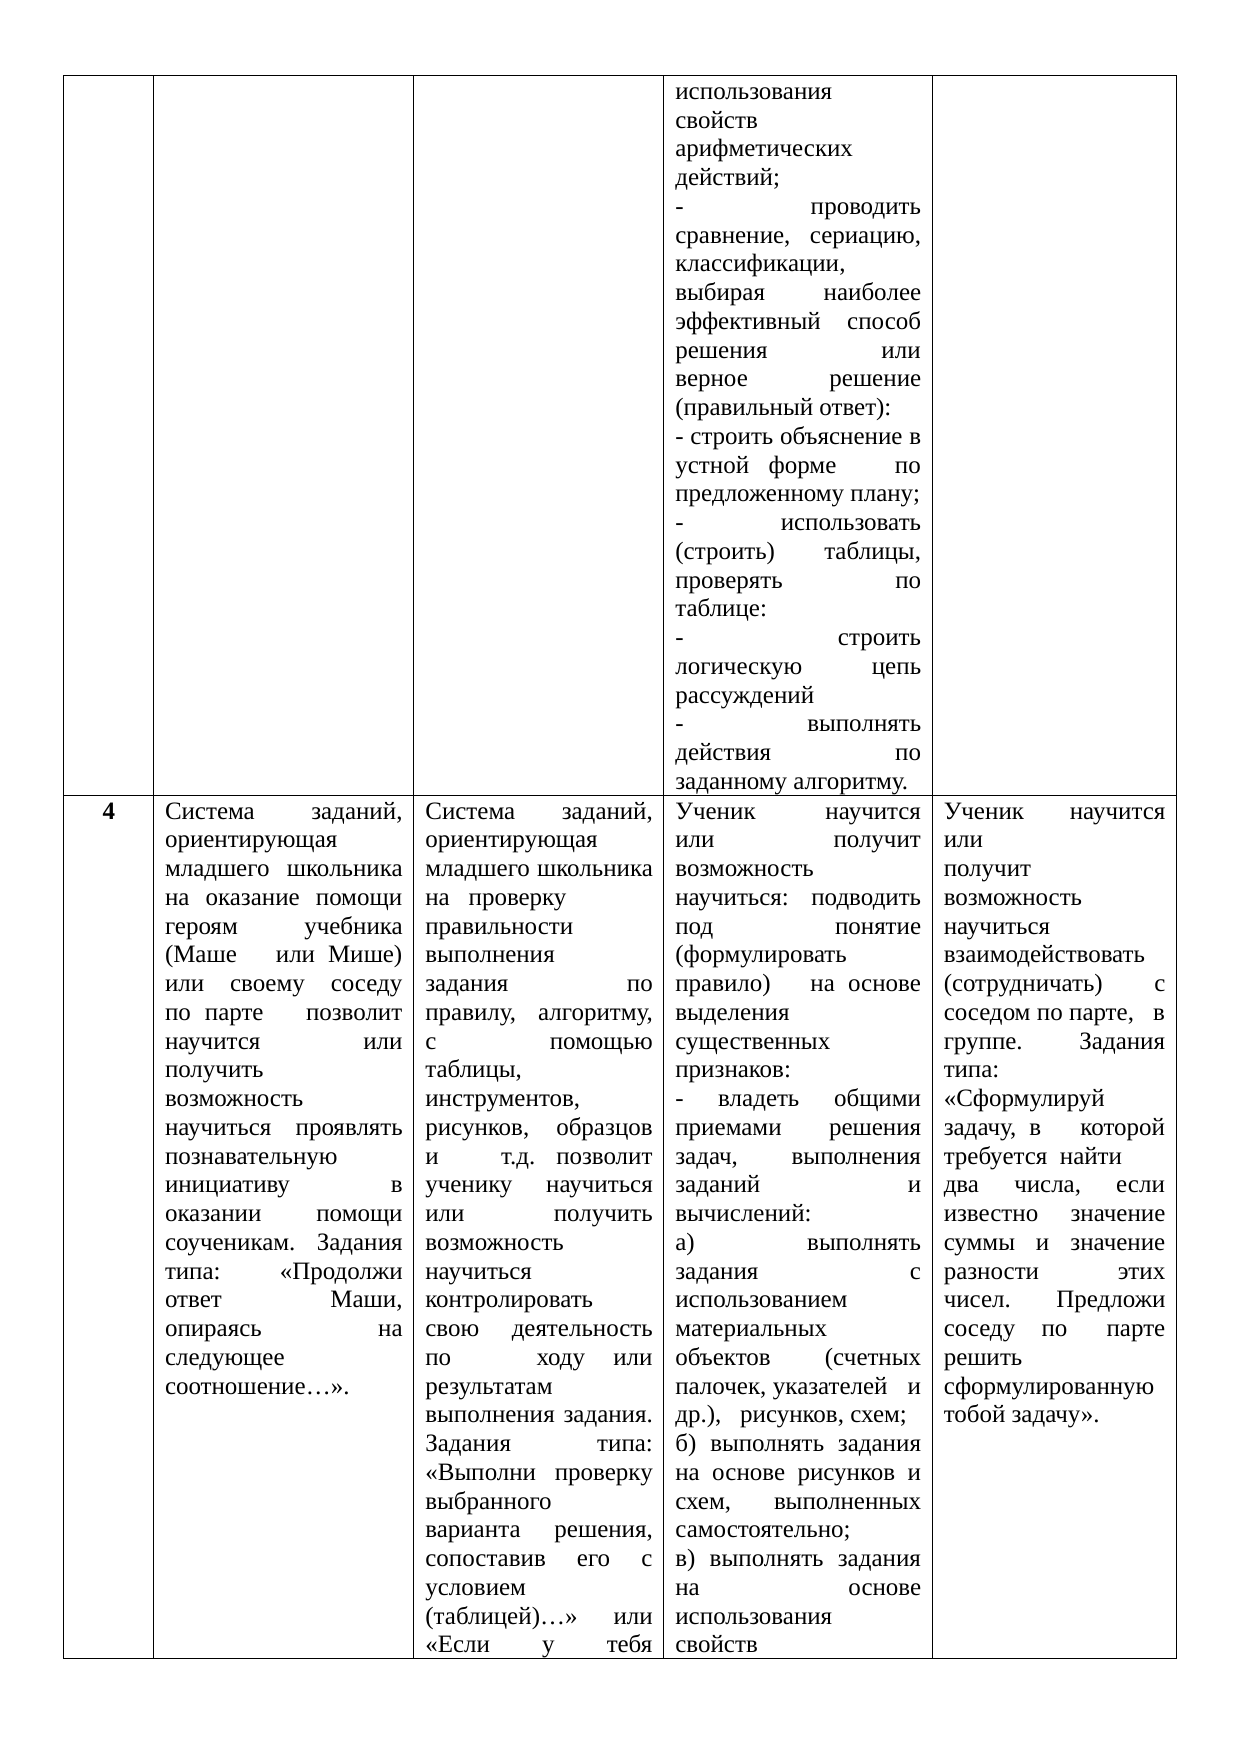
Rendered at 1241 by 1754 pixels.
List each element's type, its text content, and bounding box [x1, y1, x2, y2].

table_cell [933, 76, 1176, 795]
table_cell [933, 796, 1176, 1658]
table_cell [414, 796, 663, 1658]
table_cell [664, 76, 932, 795]
table_cell 3 [64, 76, 153, 795]
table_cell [664, 796, 932, 1658]
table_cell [154, 796, 413, 1658]
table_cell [154, 76, 413, 795]
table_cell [414, 76, 663, 795]
table_cell 4 [64, 796, 153, 1658]
